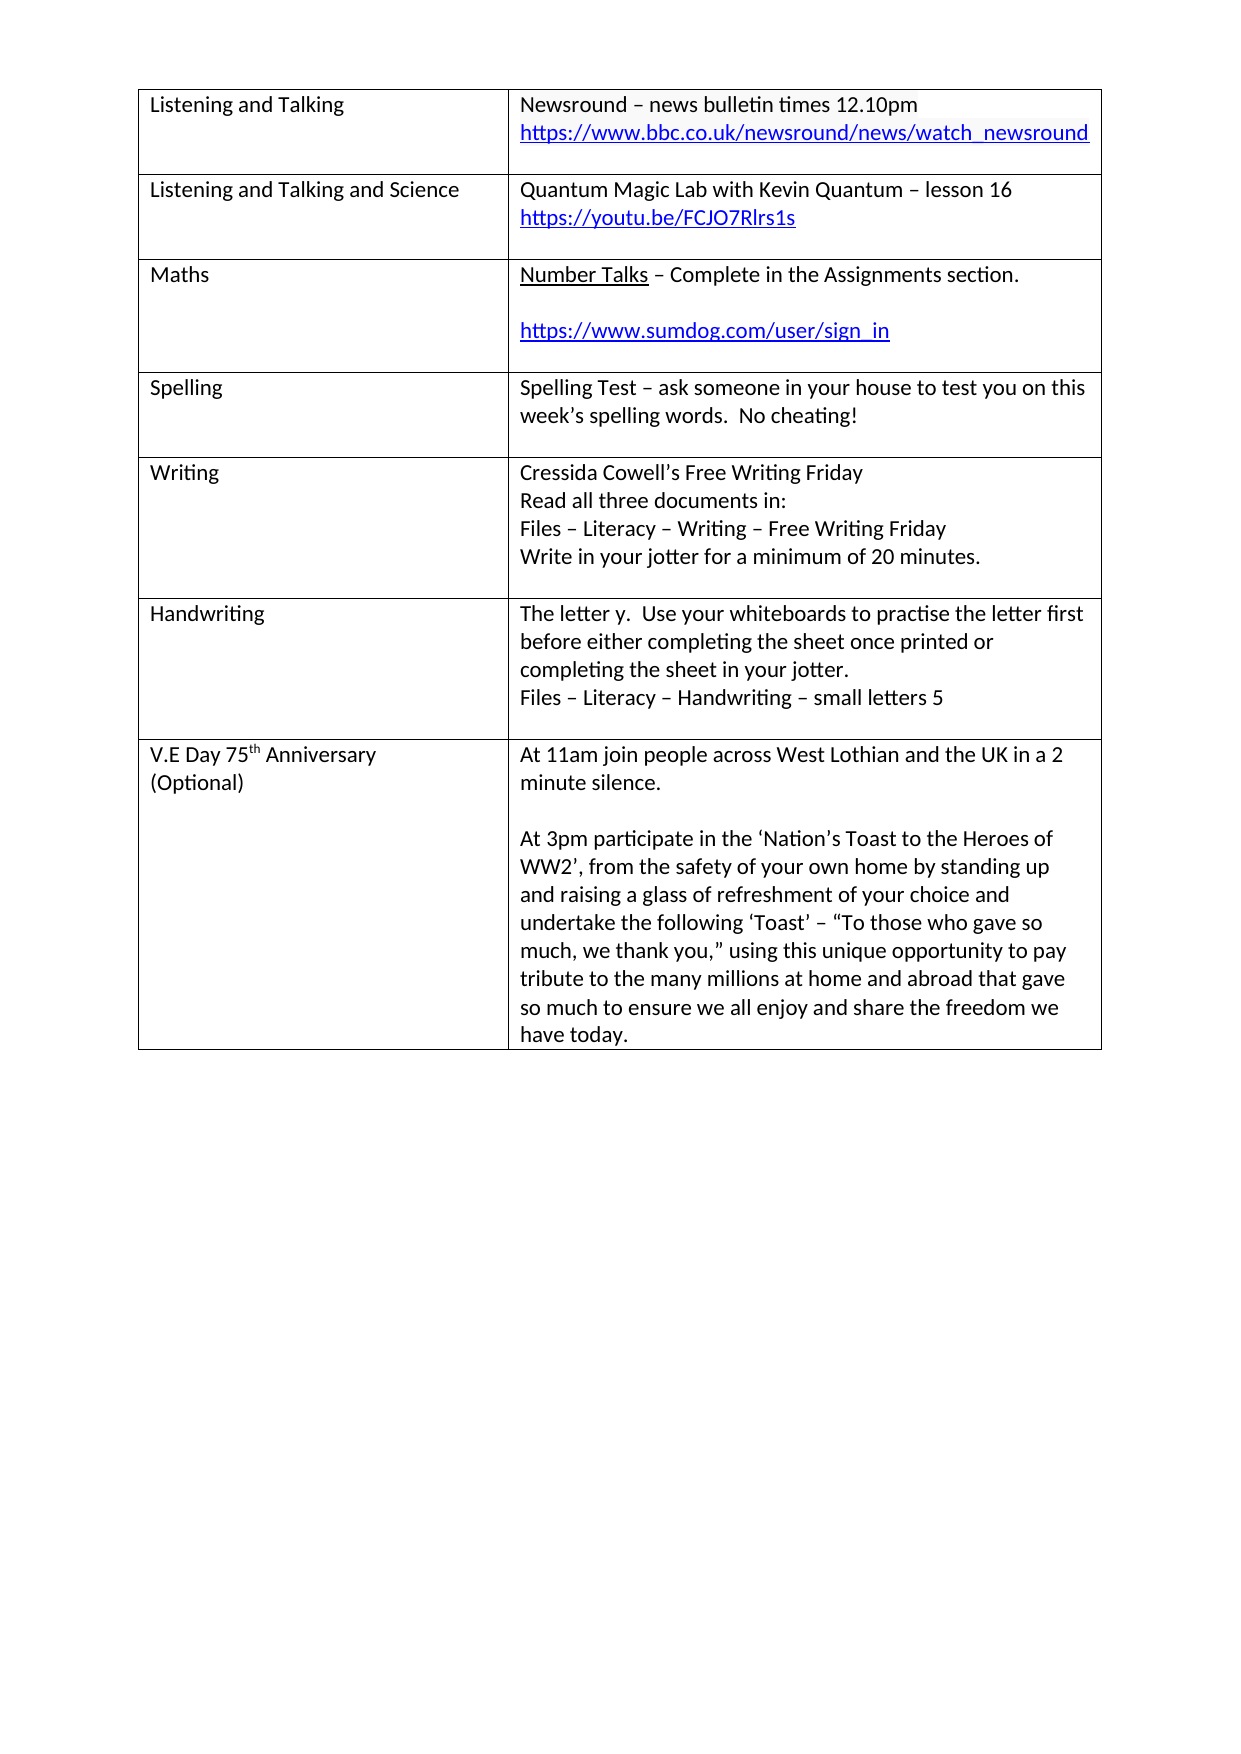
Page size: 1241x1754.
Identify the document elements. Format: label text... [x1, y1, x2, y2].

table_cell V.E Day 75th Anniversary (Optional) [139, 740, 508, 1049]
table_cell At 11am join people across West Lothian and the UK in a 2 minute silence. At 3pm participate in the ‘Nation’s Toast to the Heroes of WW2’, from the safety of your own home by standing up and raising a glass of refreshment of your choice and undertake the following ‘Toast’ – “To those who gave so much, we thank you,” using this unique opportunity to pay tribute to the many millions at home and abroad that gave so much to ensure we all enjoy and share the freedom we have today. [509, 740, 1101, 1049]
table_cell The letter y. Use your whiteboards to practise the letter first before either completing the sheet once printed or completing the sheet in your jotter. Files – Literacy – Handwriting – small letters 5 [509, 599, 1101, 739]
table_cell Spelling [139, 373, 508, 457]
table_cell Spelling Test – ask someone in your house to test you on this week’s spelling words. No cheating! [509, 373, 1101, 457]
table_cell Maths [139, 260, 508, 372]
table_cell Listening and Talking and Science [139, 175, 508, 259]
table_header Listening and Talking [139, 90, 508, 174]
table_cell Writing [139, 458, 508, 598]
table_cell Handwriting [139, 599, 508, 739]
table_header Newsround – news bulletin times 12.10pm https://www.bbc.co.uk/newsround/news/watch_newsround [509, 90, 1101, 174]
table_cell Cressida Cowell’s Free Writing Friday Read all three documents in: Files – Literacy – Writing – Free Writing Friday Write in your jotter for a minimum of 20 minutes. [509, 458, 1101, 598]
table_cell Quantum Magic Lab with Kevin Quantum – lesson 16 https://youtu.be/FCJO7Rlrs1s [509, 175, 1101, 259]
table_cell Number Talks – Complete in the Assignments section. https://www.sumdog.com/user/sign_in [509, 260, 1101, 372]
